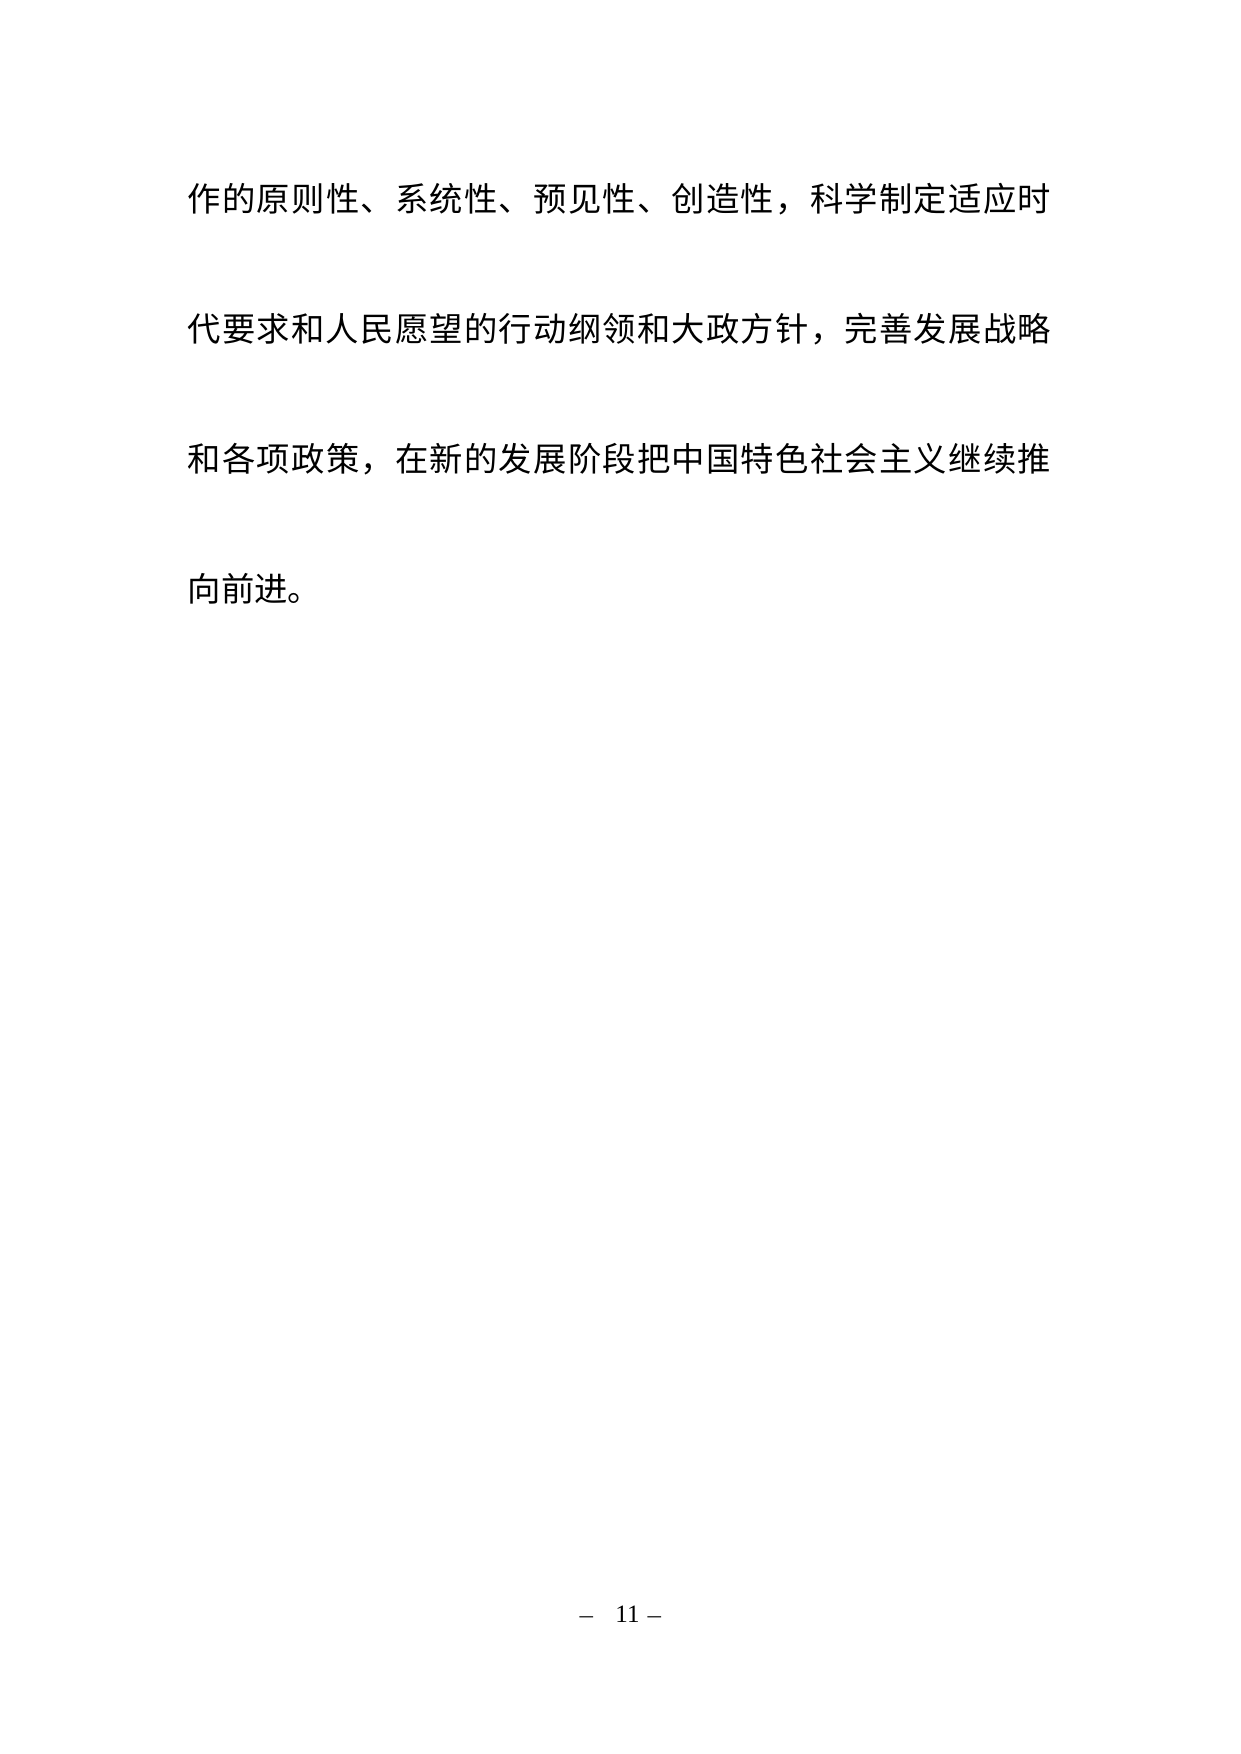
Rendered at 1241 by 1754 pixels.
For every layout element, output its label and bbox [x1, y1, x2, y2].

text [187, 164, 1053, 619]
